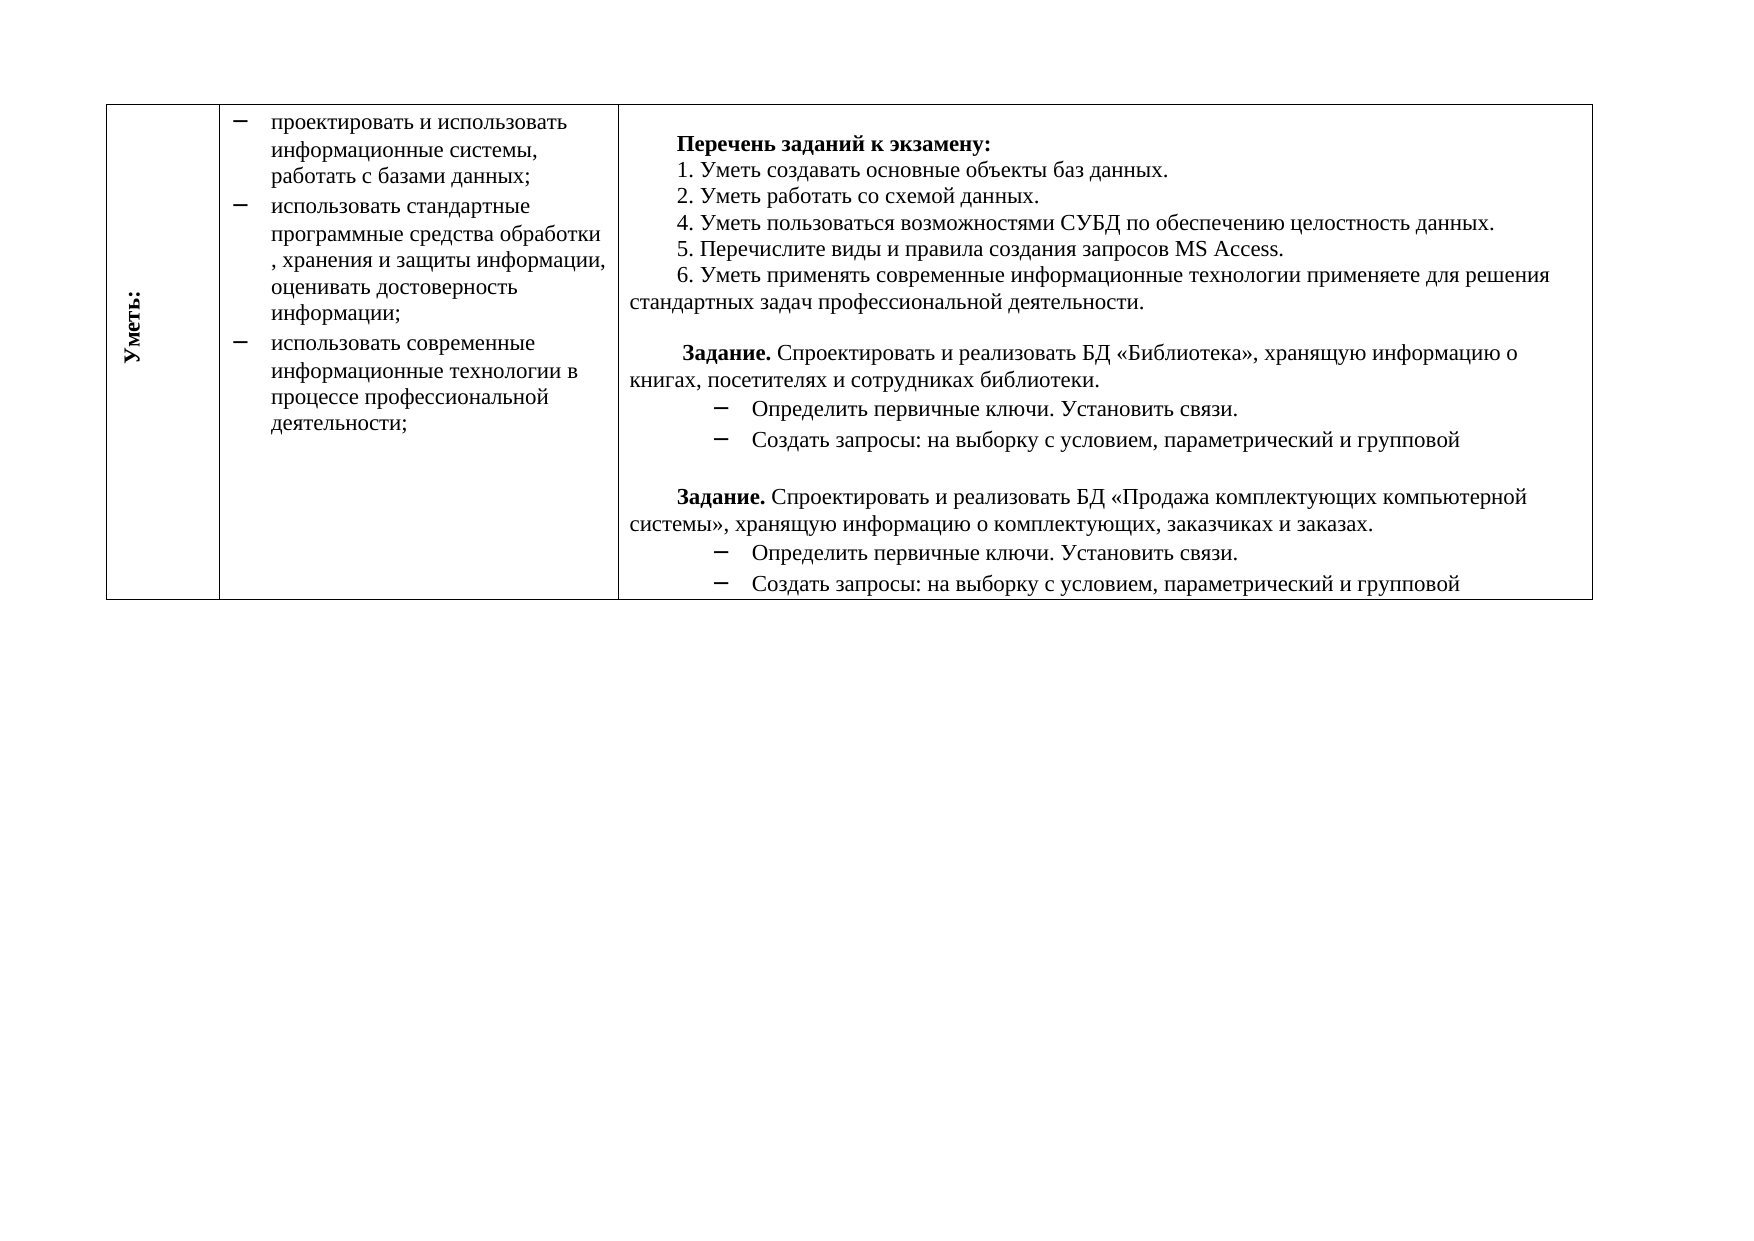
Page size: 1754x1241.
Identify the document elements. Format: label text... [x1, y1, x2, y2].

table_cell Перечень заданий к экзамену: 1. Уметь создавать основные объекты баз данных. 2. Уметь работать со схемой данных. 4. Уметь пользоваться возможностями СУБД по обеспечению целостность данных. 5. Перечислите виды и правила создания запросов MS Access. 6. Уметь применять современные информационные технологии применяете для решения стандартных задач профессиональной деятельности. Задание. Спроектировать и реализовать БД «Библиотека», хранящую информацию о книгах, посетителях и сотрудниках библиотеки. Определить первичные ключи. Установить связи. Создать запросы: на выборку с условием, параметрический и групповой Задание. Спроектировать и реализовать БД «Продажа комплектующих компьютерной системы», хранящую информацию о комплектующих, заказчиках и заказах. Определить первичные ключи. Установить связи. Создать запросы: на выборку с условием, параметрический и групповой [619, 105, 1592, 598]
table_cell проектировать и использовать информационные системы, работать с базами данных; использовать стандартные программные средства обработки , хранения и защиты информации, оценивать достоверность информации; использовать современные информационные технологии в процессе профессиональной деятельности; [220, 105, 618, 598]
table_cell Уметь: [107, 105, 219, 598]
